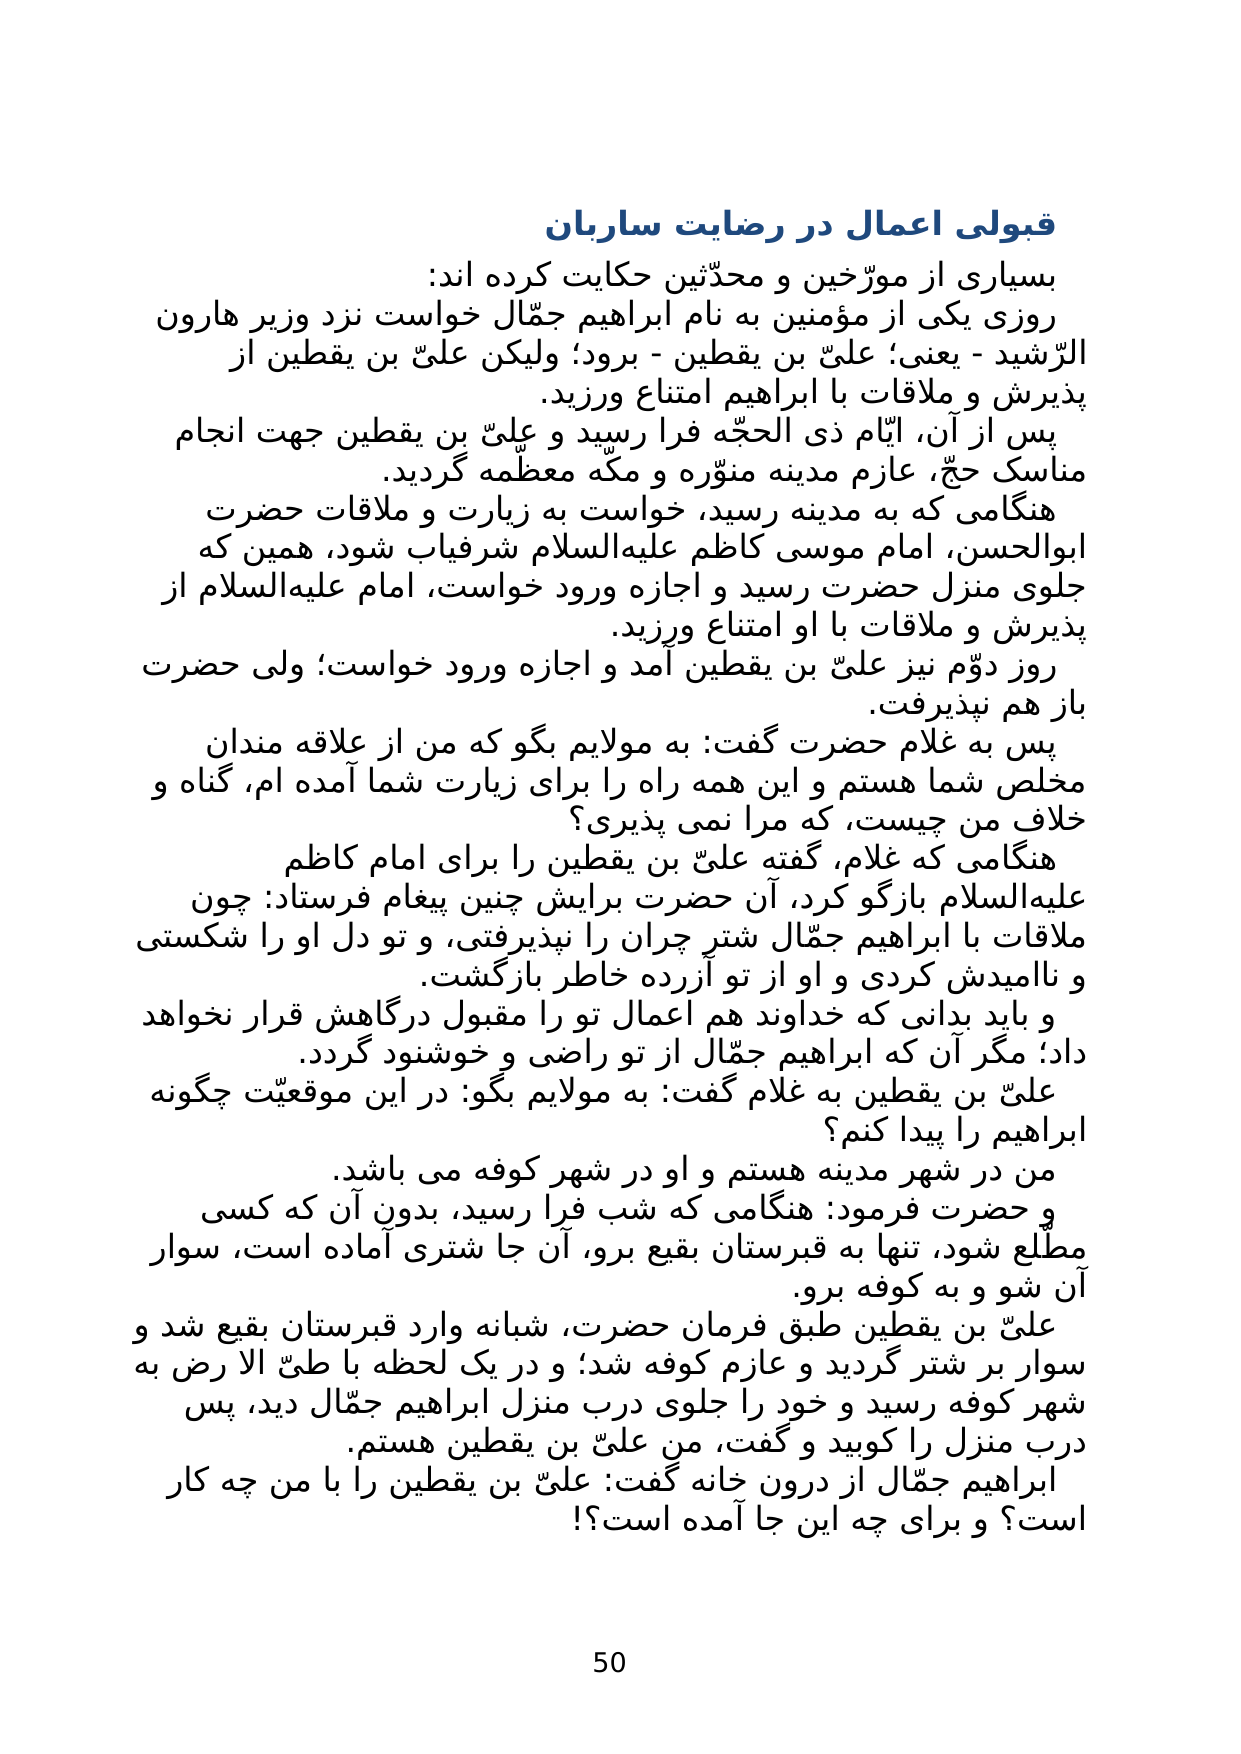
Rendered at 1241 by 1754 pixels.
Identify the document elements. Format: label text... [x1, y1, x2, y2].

text من در شهر مدینه هستم و او در شهر کوفه می باشد. [131, 1149, 1087, 1188]
text علیّ بن یقطین طبق فرمان حضرت، شبانه وارد قبرستان بقیع شد و سوار بر شتر گردید و عازم کوفه شد؛ و در یک لحظه با طیّ الا رض به شهر کوفه رسید و خود را جلوی درب منزل ابراهیم جمّال دید، پس درب منزل را کوبید و گفت، من علیّ بن یقطین هستم. [131, 1305, 1087, 1460]
text علیّ بن یقطین به غلام گفت: به مولایم بگو: در این موقعیّت چگونه ابراهیم را پیدا کنم؟ [131, 1072, 1087, 1149]
text و حضرت فرمود: هنگامی که شب فرا رسید، بدون آن که کسی مطّلع شود، تنها به قبرستان بقیع برو، آن جا شتری آماده است، سوار آن شو و به کوفه برو. [131, 1188, 1087, 1305]
text هنگامی که به مدینه رسید، خواست به زیارت و ملاقات حضرت ابوالحسن، امام موسی کاظم عليه‌السلام شرفیاب شود، همین که جلوی منزل حضرت رسید و اجازه ورود خواست، امام عليه‌السلام از پذیرش و ملاقات با او امتناع ورزید. [131, 489, 1087, 644]
text هنگامی که غلام، گفته علیّ بن یقطین را برای امام کاظم عليه‌السلام بازگو کرد، آن حضرت برایش چنین پیغام فرستاد: چون ملاقات با ابراهیم جمّال شتر چران را نپذیرفتی، و تو دل او را شکستی و ناامیدش کردی و او از تو آزرده خاطر بازگشت. [131, 839, 1087, 994]
text و باید بدانی که خداوند هم اعمال تو را مقبول درگاهش قرار نخواهد داد؛ مگر آن که ابراهیم جمّال از تو راضی و خوشنود گردد. [131, 994, 1087, 1072]
subtitle قبولی اعمال در رضایت ساربان [131, 204, 1087, 243]
text پس از آن، ایّام ذی الحجّه فرا رسید و علیّ بن یقطین جهت انجام مناسک حجّ، عازم مدینه منوّره و مکّه معظّمه گردید. [131, 411, 1087, 489]
text پس به غلام حضرت گفت: به مولایم بگو که من از علاقه مندان مخلص شما هستم و این همه راه را برای زیارت شما آمده ام، گناه و خلاف من چیست، که مرا نمی پذیری؟ [131, 722, 1087, 839]
text روز دوّم نیز علیّ بن یقطین آمد و اجازه ورود خواست؛ ولی حضرت باز هم نپذیرفت. [131, 644, 1087, 722]
text ابراهیم جمّال از درون خانه گفت: علیّ بن یقطین را با من چه کار است؟ و برای چه این جا آمده است؟! [131, 1460, 1087, 1538]
text روزی یکی از مؤمنین به نام ابراهیم جمّال خواست نزد وزیر هارون الرّشید - یعنی؛ علیّ بن یقطین - برود؛ ولیکن علیّ بن یقطین از پذیرش و ملاقات با ابراهیم امتناع ورزید. [131, 295, 1087, 411]
text بسیاری از مورّخین و محدّثین حکایت کرده اند: [131, 256, 1087, 295]
